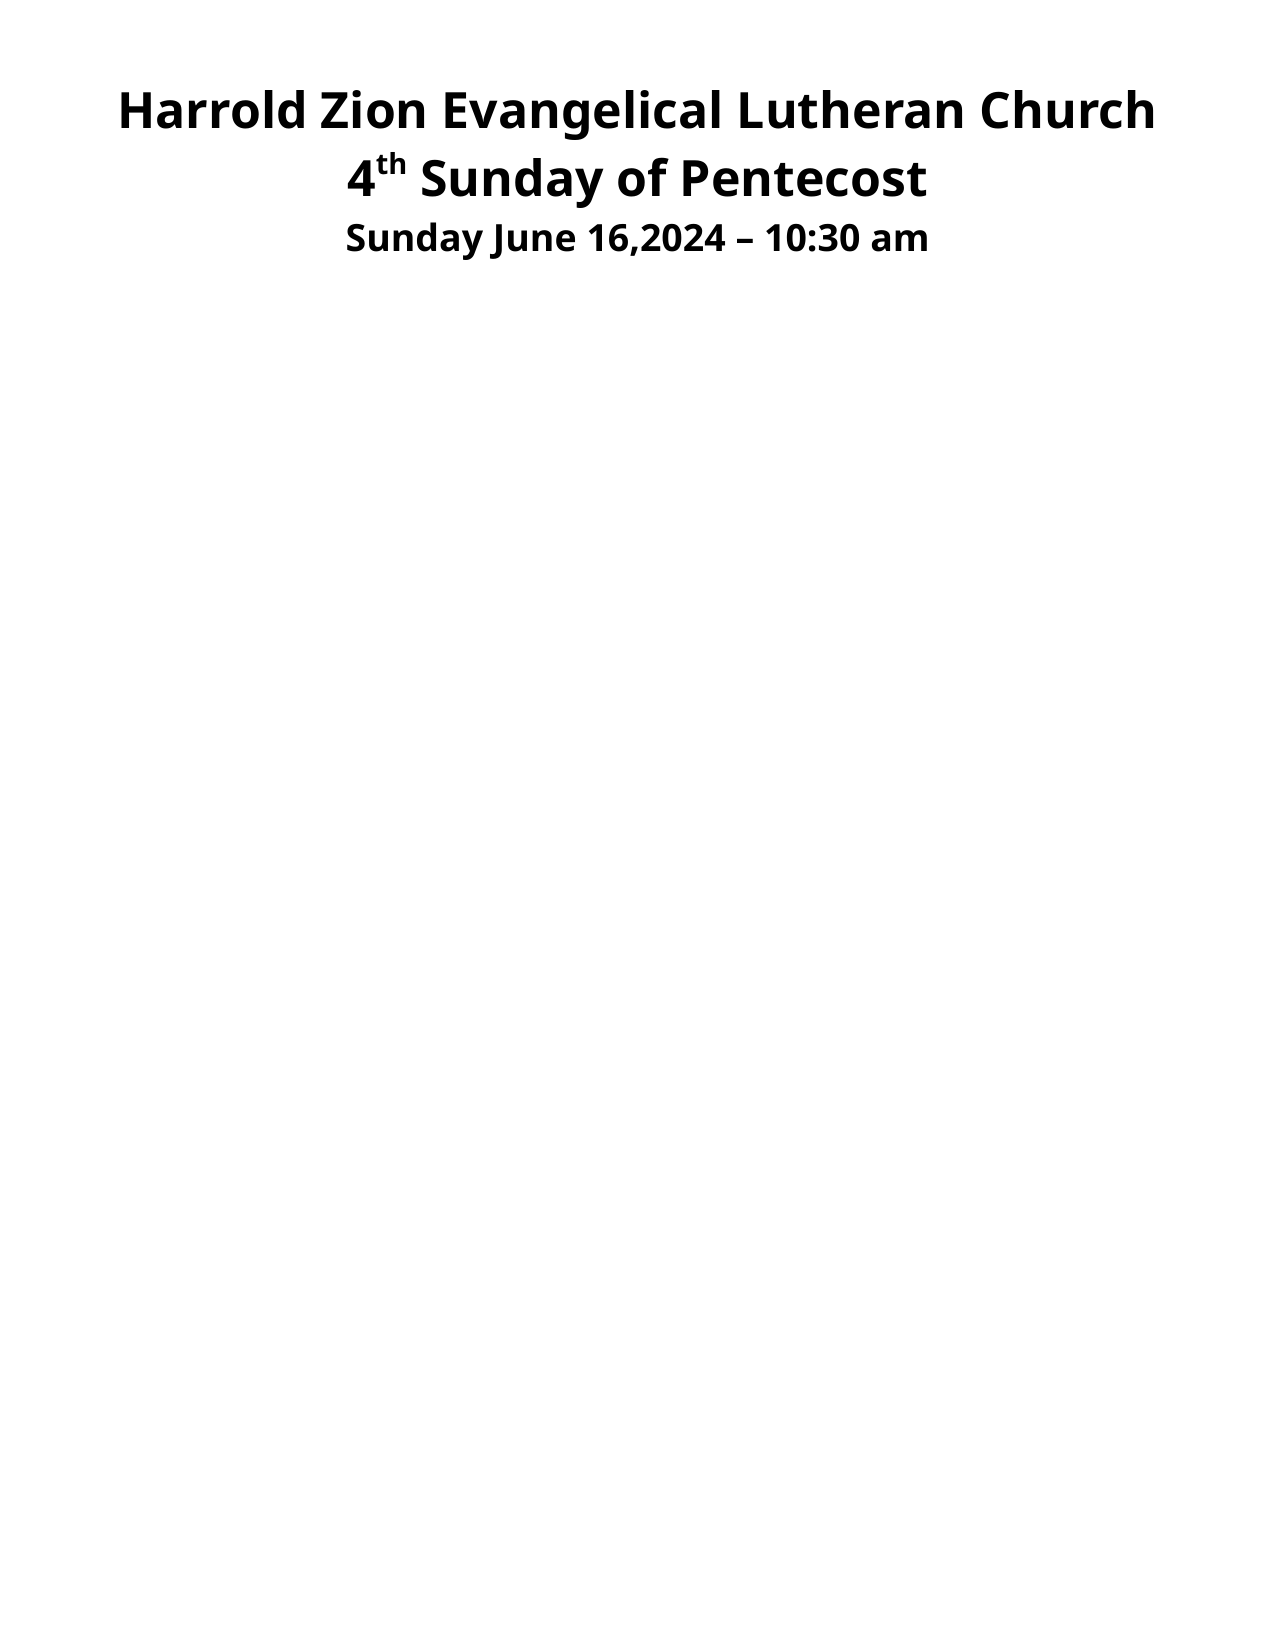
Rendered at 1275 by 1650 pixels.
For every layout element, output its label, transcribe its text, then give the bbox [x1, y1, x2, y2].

text Harrold Zion Evangelical Lutheran Church [75, 75, 1200, 143]
text 4th Sunday of Pentecost [75, 143, 1200, 211]
text Sunday June 16,2024 – 10:30 am [75, 211, 1200, 262]
